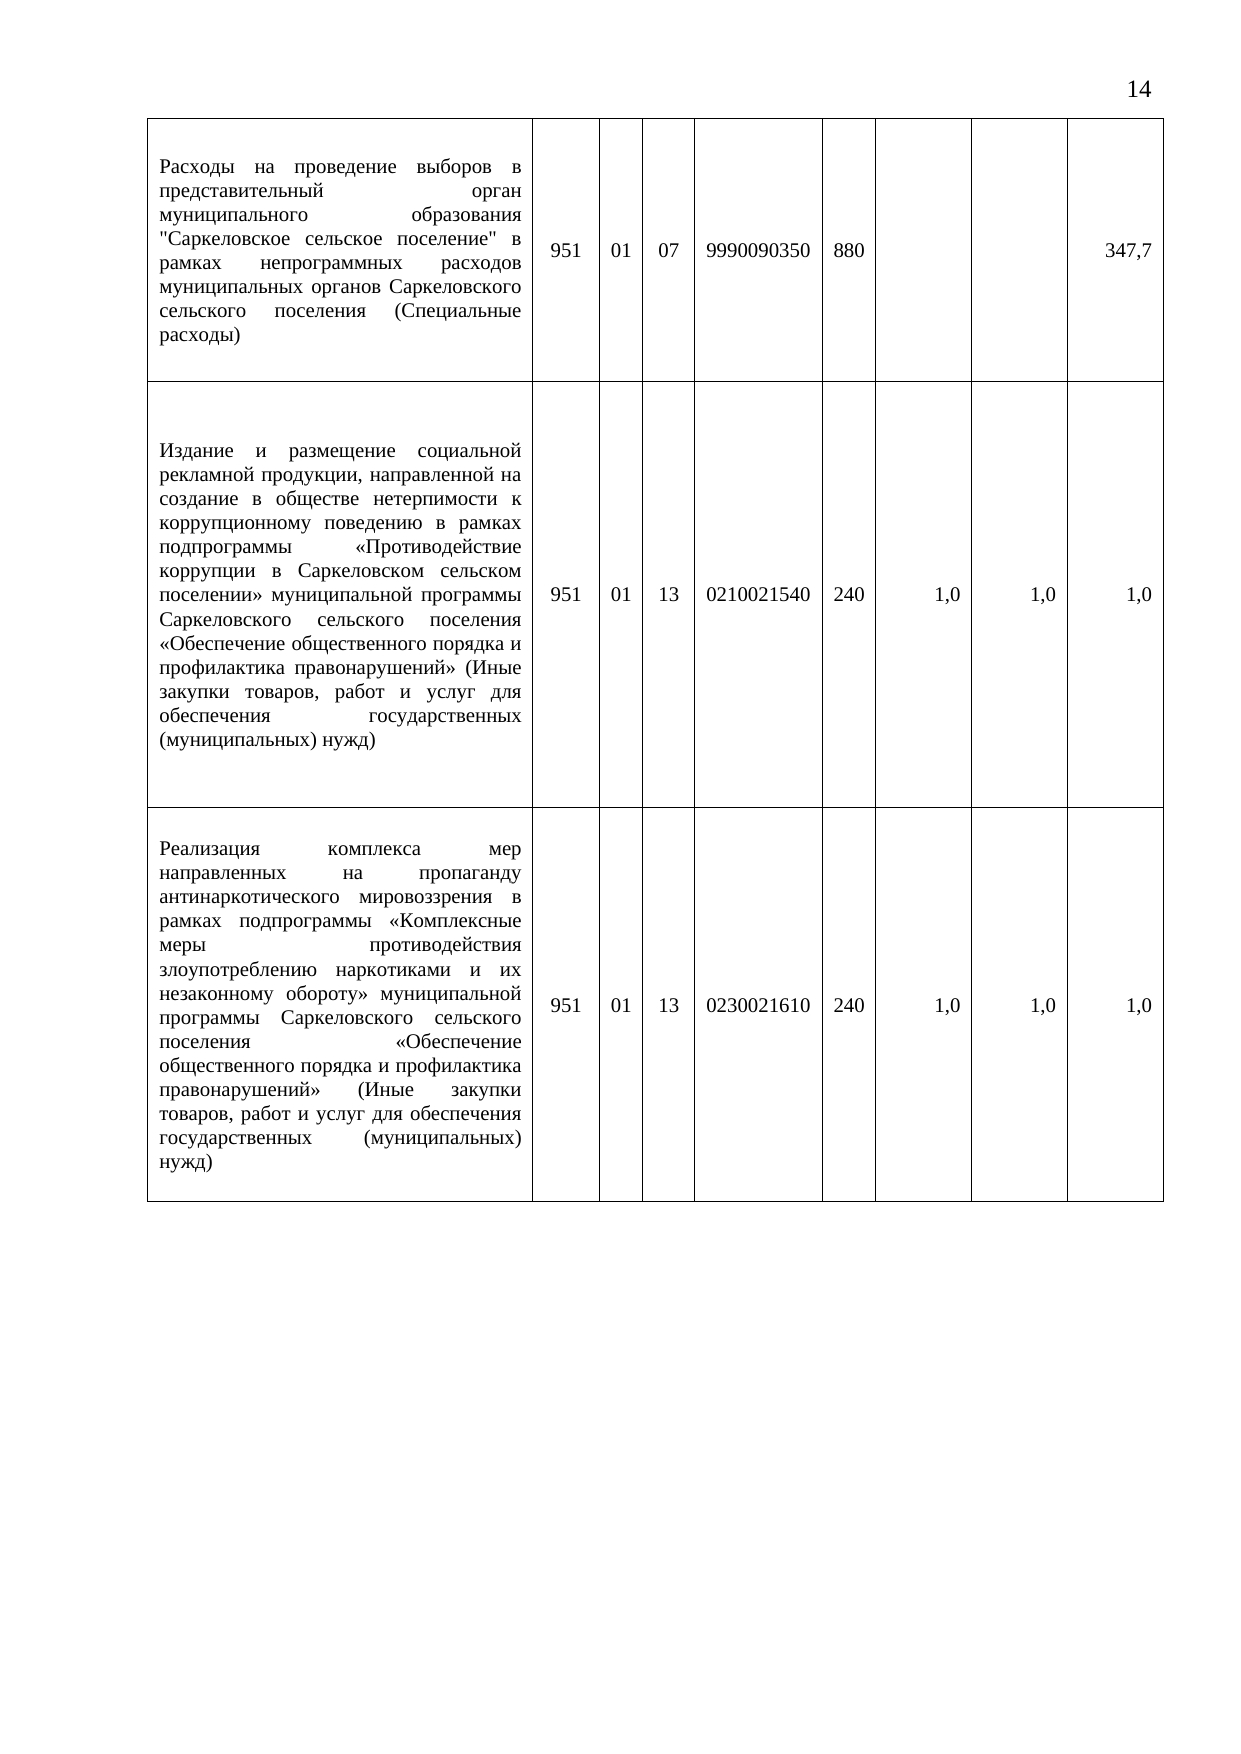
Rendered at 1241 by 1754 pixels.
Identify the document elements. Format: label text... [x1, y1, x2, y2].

table_cell 1,0 [876, 808, 971, 1201]
table_cell 13 [643, 382, 694, 807]
table_cell 0230021610 [695, 808, 822, 1201]
table_cell [972, 119, 1067, 381]
table_cell 1,0 [972, 382, 1067, 807]
table_cell 9990090350 [695, 119, 822, 381]
table_cell Расходы на проведение выборов в представительный орган муниципального образования "Саркеловское сельское поселение" в рамках непрограммных расходов муниципальных органов Саркеловского сельского поселения (Специальные расходы) [148, 119, 532, 381]
table_cell Реализация комплекса мер направленных на пропаганду антинаркотического мировоззрения в рамках подпрограммы «Комплексные меры противодействия злоупотреблению наркотиками и их незаконному обороту» муниципальной программы Саркеловского сельского поселения «Обеспечение общественного порядка и профилактика правонарушений» (Иные закупки товаров, работ и услуг для обеспечения государственных (муниципальных) нужд) [148, 808, 532, 1201]
table_cell 240 [823, 382, 875, 807]
table_cell [876, 119, 971, 381]
table_cell 240 [823, 808, 875, 1201]
table_cell 1,0 [972, 808, 1067, 1201]
table_cell 01 [600, 382, 642, 807]
table_cell 951 [533, 382, 599, 807]
table_cell 951 [533, 808, 599, 1201]
table_cell 1,0 [876, 382, 971, 807]
table_cell 01 [600, 808, 642, 1201]
table_cell 347,7 [1068, 119, 1163, 381]
table_cell 01 [600, 119, 642, 381]
table_cell Издание и размещение социальной рекламной продукции, направленной на создание в обществе нетерпимости к коррупционному поведению в рамках подпрограммы «Противодействие коррупции в Саркеловском сельском поселении» муниципальной программы Саркеловского сельского поселения «Обеспечение общественного порядка и профилактика правонарушений» (Иные закупки товаров, работ и услуг для обеспечения государственных (муниципальных) нужд) [148, 382, 532, 807]
table_cell 951 [533, 119, 599, 381]
table_cell 880 [823, 119, 875, 381]
table_cell 1,0 [1068, 808, 1163, 1201]
table_cell 1,0 [1068, 382, 1163, 807]
table_cell 07 [643, 119, 694, 381]
table_cell 13 [643, 808, 694, 1201]
table_cell 0210021540 [695, 382, 822, 807]
